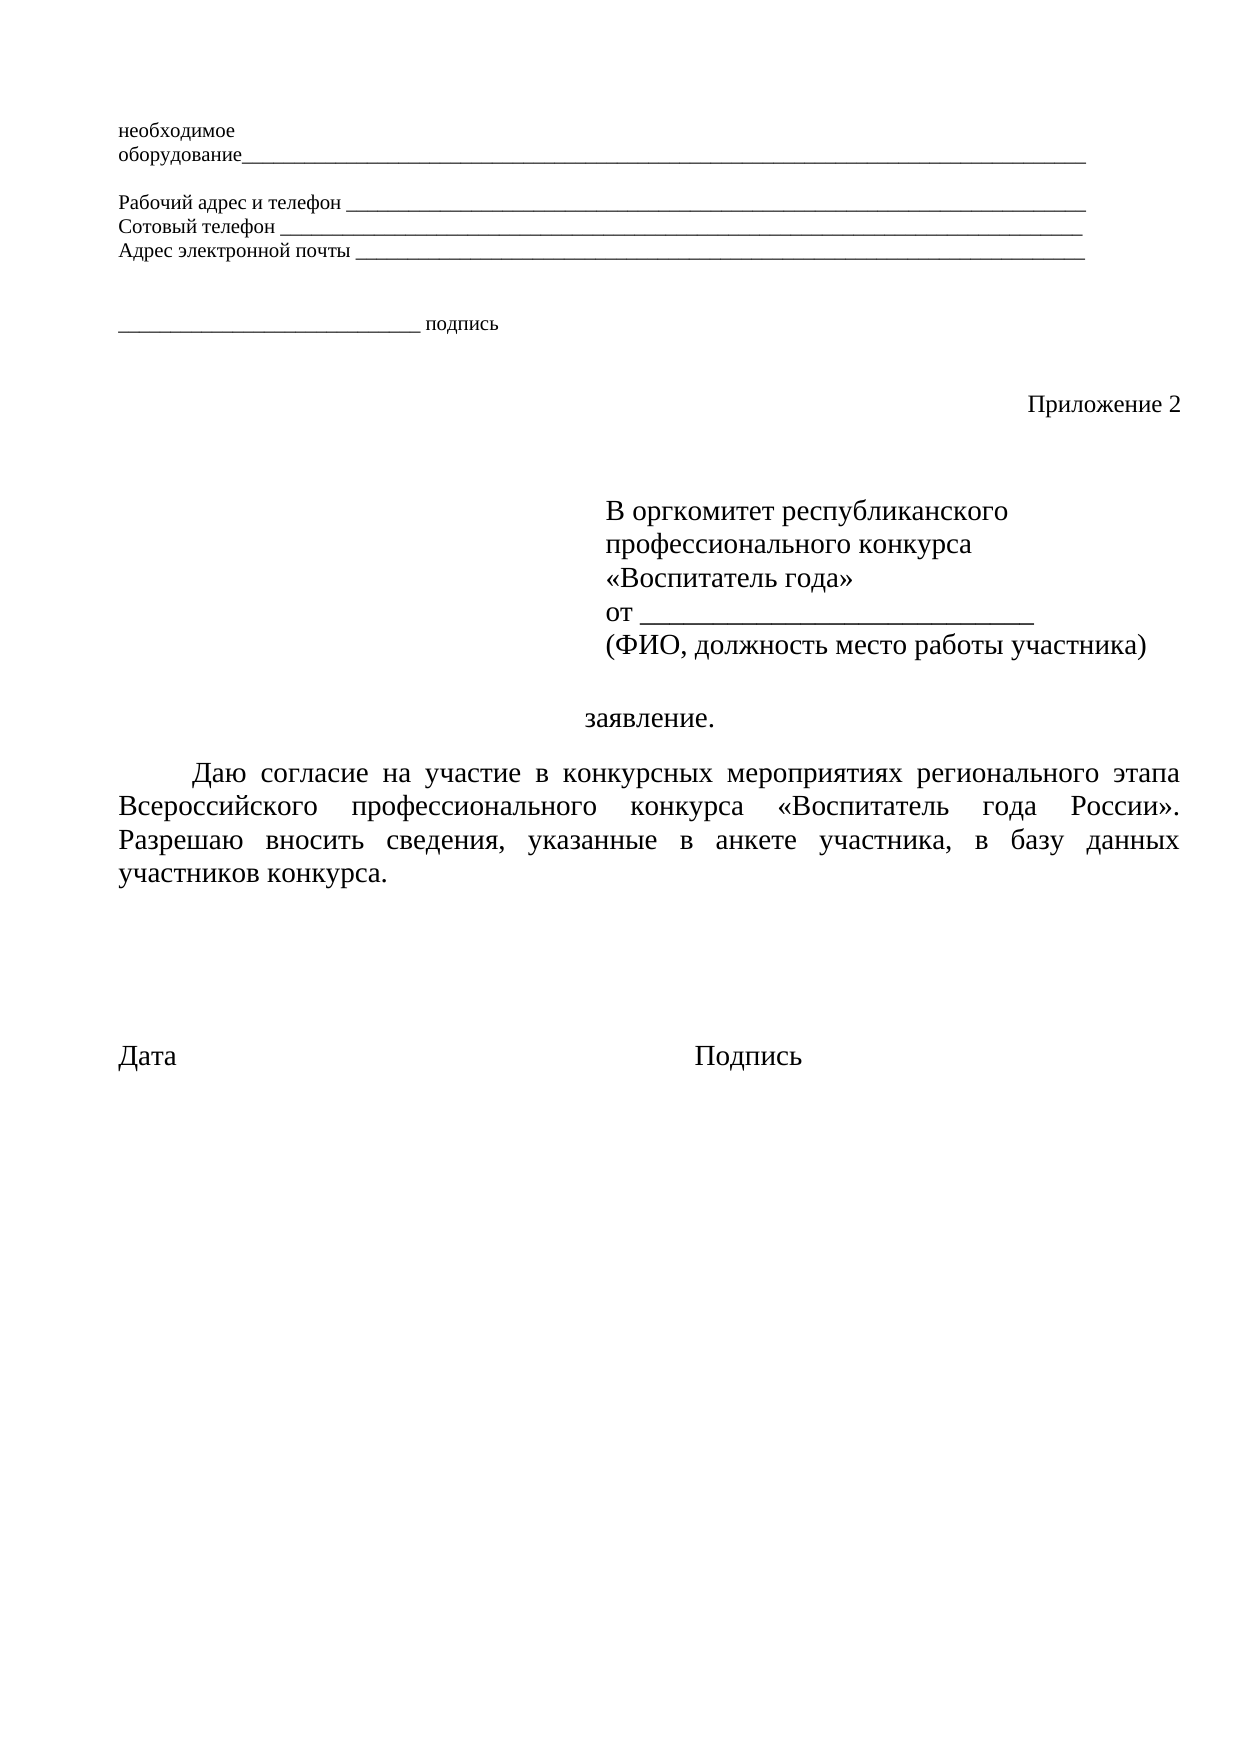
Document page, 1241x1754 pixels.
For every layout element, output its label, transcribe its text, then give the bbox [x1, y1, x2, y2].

text от ___________________________ [605, 594, 1181, 627]
text Приложение 2 [118, 389, 1181, 418]
text Сотовый телефон _____________________________________________________________________________ [118, 214, 1181, 238]
text В оргкомитет республиканского профессионального конкурса [605, 493, 1181, 560]
text Рабочий адрес и телефон _______________________________________________________________________ [118, 190, 1181, 214]
text _____________________________ подпись [118, 287, 1181, 335]
text Дата Подпись [118, 1038, 1181, 1071]
text заявление. [118, 701, 1181, 734]
text Даю согласие на участие в конкурсных мероприятиях регионального этапа Всероссийского профессионального конкурса «Воспитатель года России». Разрешаю вносить сведения, указанные в анкете участника, в базу данных участников конкурса. [118, 755, 1181, 889]
text «Воспитатель года» [605, 560, 1181, 594]
text (ФИО, должность место работы участника) [605, 627, 1181, 661]
text Адрес электронной почты ______________________________________________________________________ [118, 238, 1181, 287]
text необходимое оборудование_________________________________________________________________________________ [118, 118, 1181, 190]
